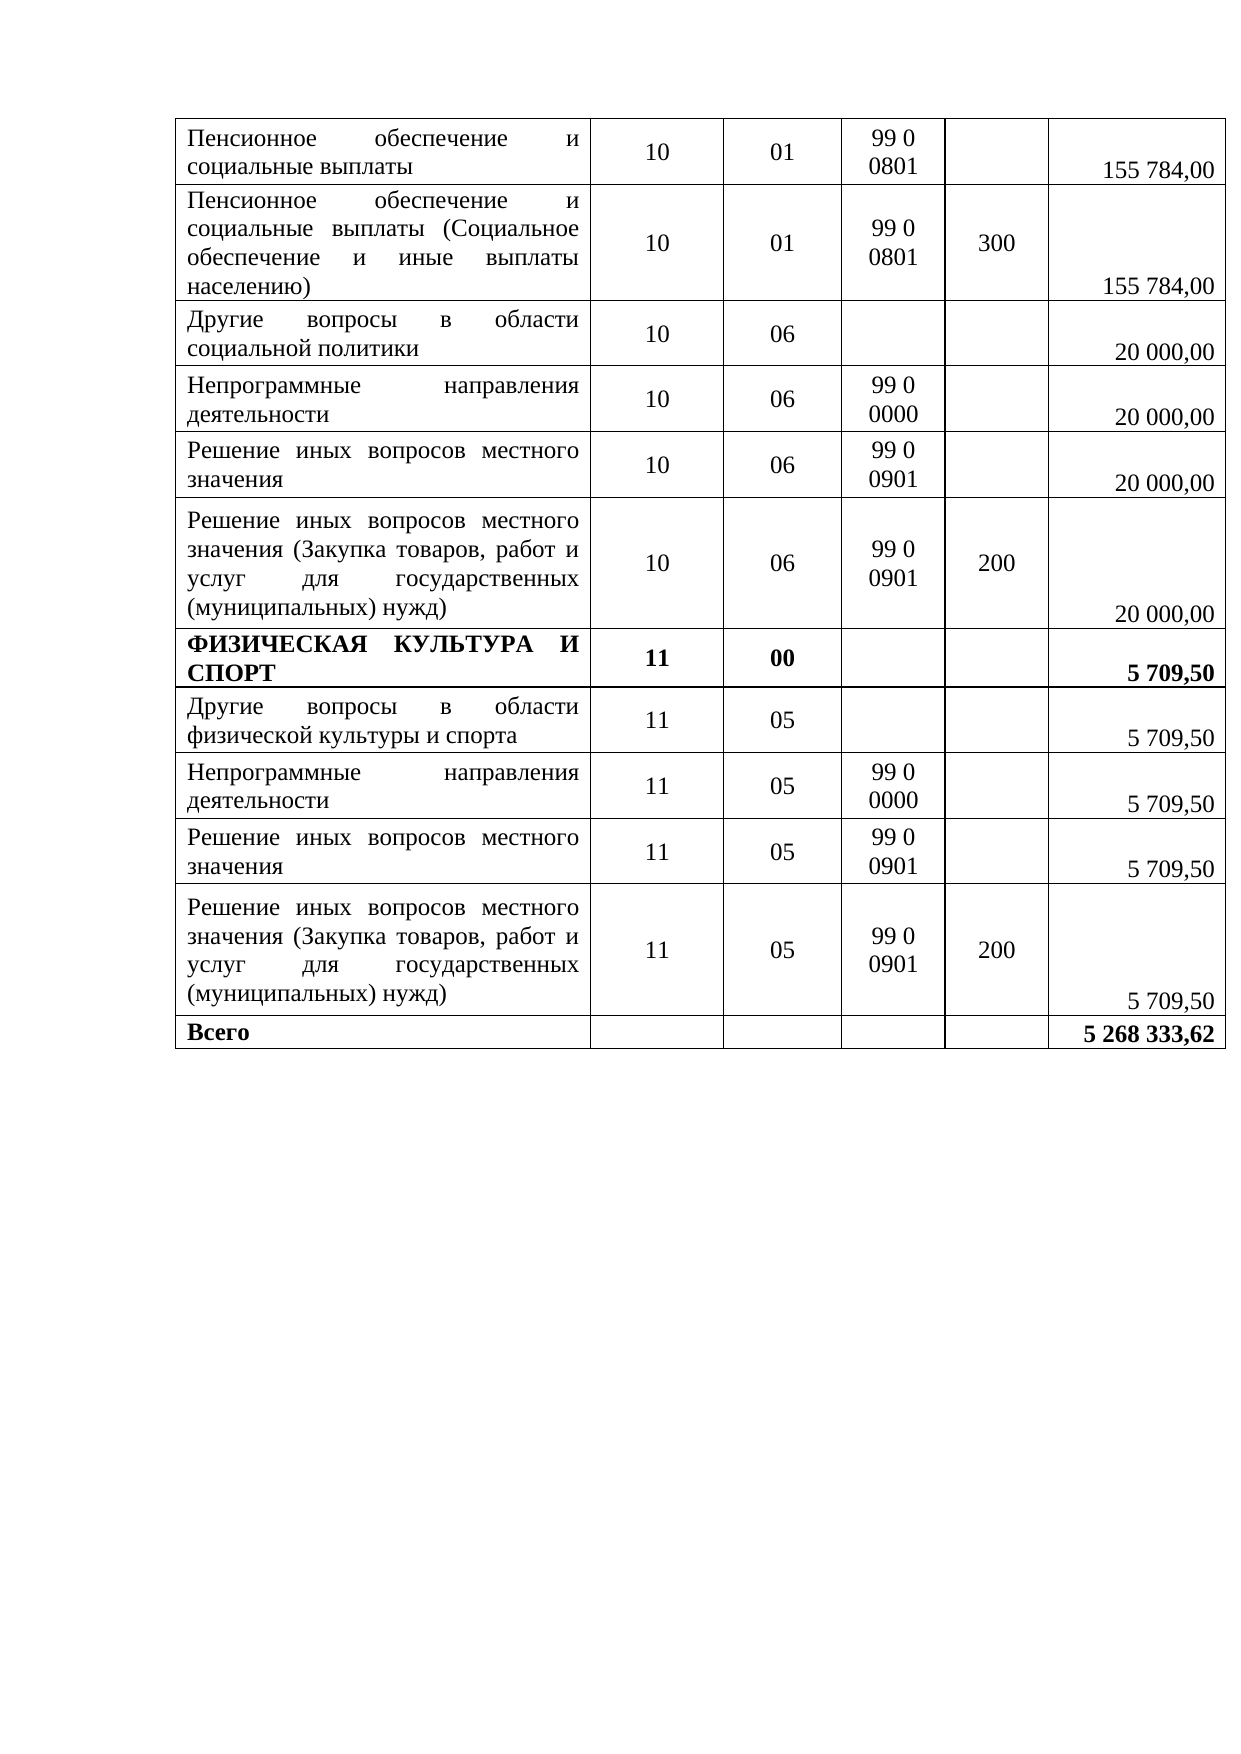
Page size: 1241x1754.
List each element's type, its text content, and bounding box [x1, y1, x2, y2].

table_cell [946, 119, 1048, 184]
table_cell 11 [591, 629, 723, 686]
table_cell 99 0 0901 [842, 498, 944, 628]
table_cell 06 [724, 498, 841, 628]
table_cell Пенсионное обеспечение и социальные выплаты [176, 119, 590, 184]
table_cell Другие вопросы в области социальной политики [176, 301, 590, 365]
table_cell 10 [591, 301, 723, 365]
table_cell [842, 1016, 944, 1047]
table_cell ФИЗИЧЕСКАЯ КУЛЬТУРА И СПОРТ [176, 629, 590, 686]
table_cell [946, 432, 1048, 497]
table_cell 05 [724, 884, 841, 1014]
table_cell 05 [724, 753, 841, 818]
table_cell 01 [724, 119, 841, 184]
table_cell 10 [591, 498, 723, 628]
table_cell 99 0 0000 [842, 753, 944, 818]
table_cell 20 000,00 [1049, 366, 1225, 431]
table_cell Решение иных вопросов местного значения [176, 819, 590, 883]
table_cell 99 0 0901 [842, 819, 944, 883]
table_cell 10 [591, 119, 723, 184]
table_cell 20 000,00 [1049, 498, 1225, 628]
table_cell 06 [724, 432, 841, 497]
table_cell 20 000,00 [1049, 301, 1225, 365]
table_cell [842, 301, 944, 365]
table_cell [946, 819, 1048, 883]
table_cell Решение иных вопросов местного значения [176, 432, 590, 497]
table_cell 11 [591, 819, 723, 883]
table_cell 99 0 0000 [842, 366, 944, 431]
table_cell 10 [591, 432, 723, 497]
table_cell [591, 1016, 723, 1047]
table_cell Решение иных вопросов местного значения (Закупка товаров, работ и услуг для государственных (муниципальных) нужд) [176, 498, 590, 628]
table_cell [946, 688, 1048, 752]
table_cell 10 [591, 185, 723, 300]
table_cell [842, 688, 944, 752]
table_cell 00 [724, 629, 841, 686]
table_cell 200 [946, 498, 1048, 628]
table_cell 5 268 333,62 [1049, 1016, 1225, 1047]
table_cell Решение иных вопросов местного значения (Закупка товаров, работ и услуг для государственных (муниципальных) нужд) [176, 884, 590, 1014]
table_cell 06 [724, 301, 841, 365]
table_cell 5 709,50 [1049, 629, 1225, 686]
table_cell 11 [591, 884, 723, 1014]
table_cell [724, 1016, 841, 1047]
table_cell 99 0 0801 [842, 119, 944, 184]
table_cell 5 709,50 [1049, 753, 1225, 818]
table_cell 99 0 0801 [842, 185, 944, 300]
table_cell 11 [591, 688, 723, 752]
table_cell 05 [724, 688, 841, 752]
table_cell 5 709,50 [1049, 819, 1225, 883]
table_cell Непрограммные направления деятельности [176, 753, 590, 818]
table_cell 05 [724, 819, 841, 883]
table_cell 10 [591, 366, 723, 431]
table_cell 99 0 0901 [842, 884, 944, 1014]
table_cell 300 [946, 185, 1048, 300]
table_cell 155 784,00 [1049, 185, 1225, 300]
table_cell 20 000,00 [1049, 432, 1225, 497]
table_cell [946, 301, 1048, 365]
table_cell [946, 629, 1048, 686]
table_cell 99 0 0901 [842, 432, 944, 497]
table_cell [946, 753, 1048, 818]
table_cell [946, 366, 1048, 431]
table_cell Пенсионное обеспечение и социальные выплаты (Социальное обеспечение и иные выплаты населению) [176, 185, 590, 300]
table_cell Непрограммные направления деятельности [176, 366, 590, 431]
table_cell 155 784,00 [1049, 119, 1225, 184]
table_cell 200 [946, 884, 1048, 1014]
table_cell Всего [176, 1016, 590, 1047]
table_cell Другие вопросы в области физической культуры и спорта [176, 688, 590, 752]
table_cell 5 709,50 [1049, 688, 1225, 752]
table_cell 11 [591, 753, 723, 818]
table_cell 06 [724, 366, 841, 431]
table_cell 5 709,50 [1049, 884, 1225, 1014]
table_cell 01 [724, 185, 841, 300]
table_cell [842, 629, 944, 686]
table_cell [946, 1016, 1048, 1047]
